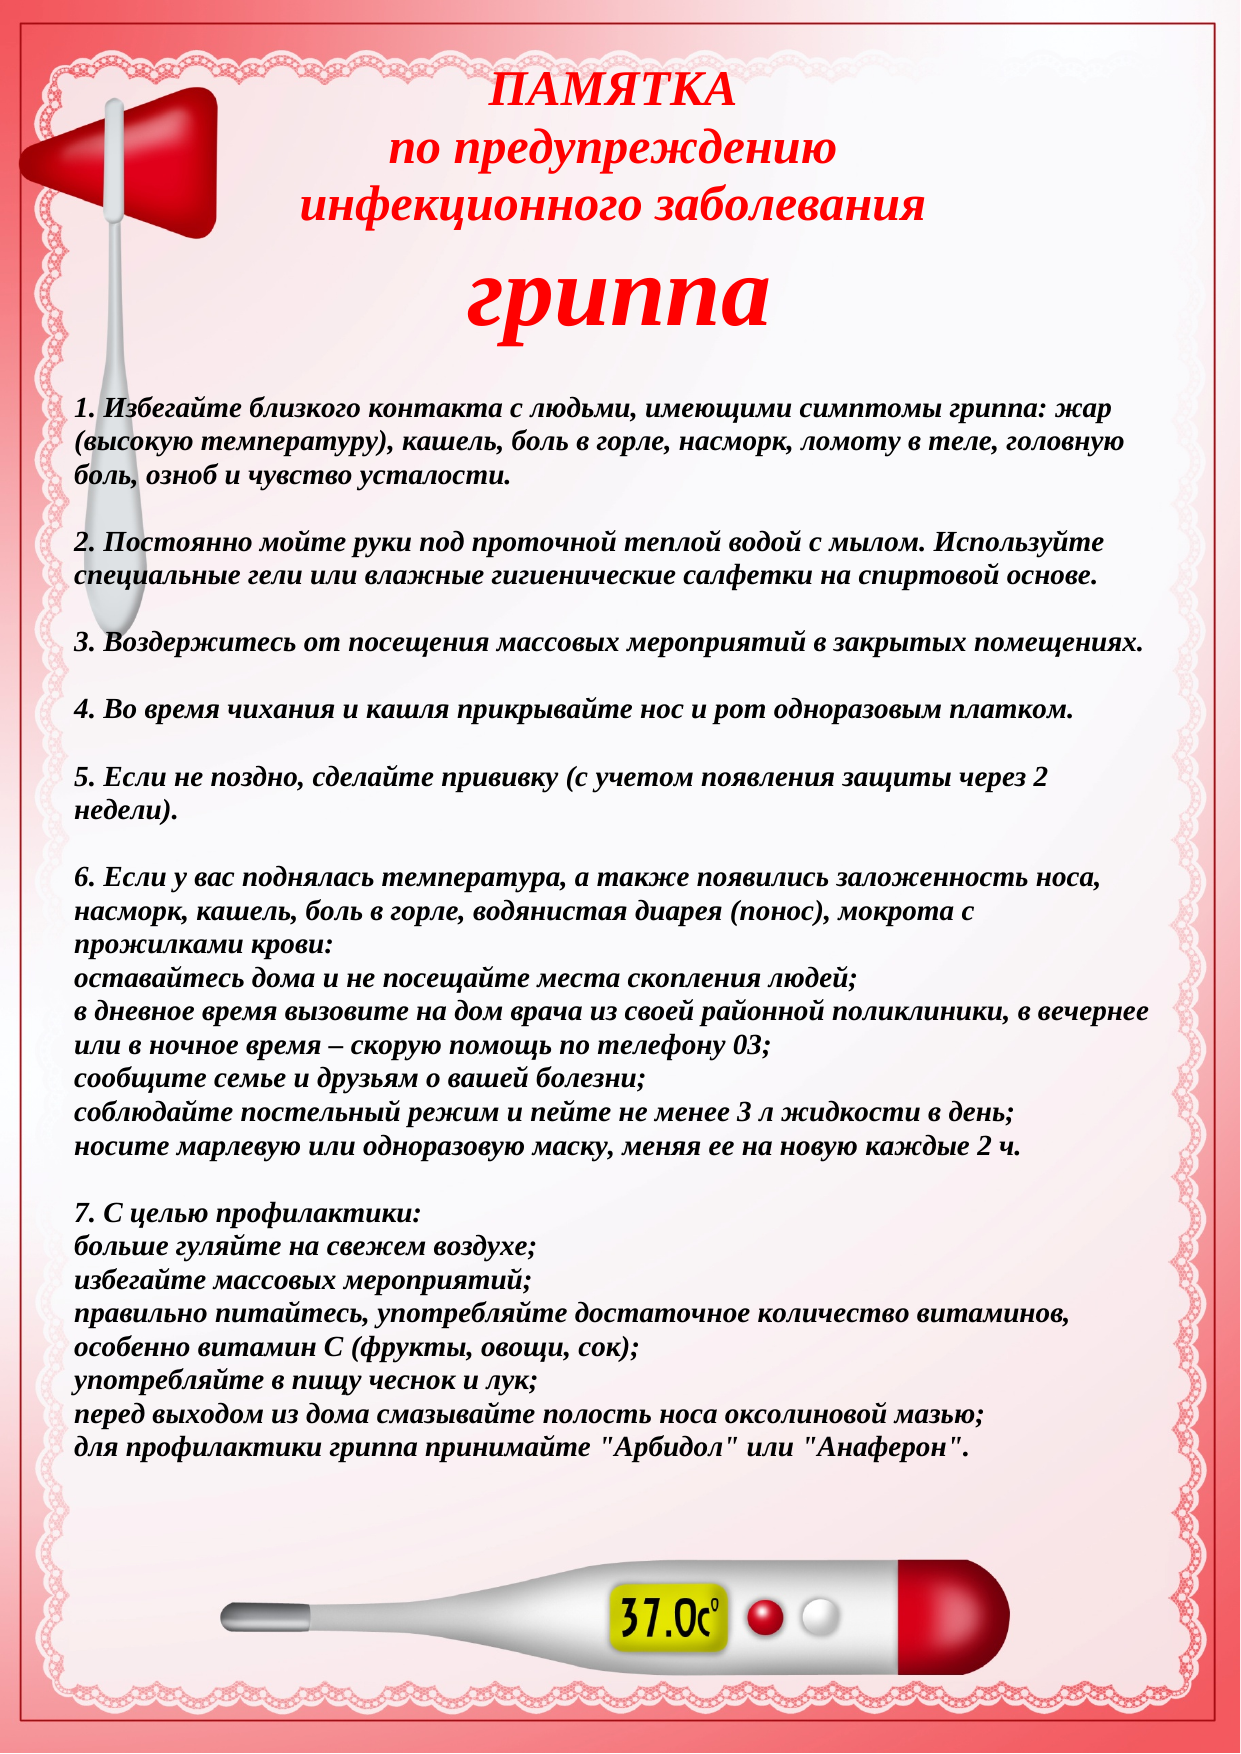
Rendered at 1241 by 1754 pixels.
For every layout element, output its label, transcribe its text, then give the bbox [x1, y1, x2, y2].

text ПАМЯТКА [74, 59, 1152, 117]
text оставайтесь дома и не посещайте места скопления людей; [74, 960, 1152, 993]
picture [0, 0, 1241, 1753]
text 4. Во время чихания и кашля прикрывайте нос и рот одноразовым платком. [74, 692, 1152, 725]
text сообщите семье и друзьям о вашей болезни; [74, 1061, 1152, 1094]
text по предупреждению [74, 117, 1152, 174]
text инфекционного заболевания [74, 174, 1152, 232]
text гриппа [74, 232, 1152, 347]
text 1. Избегайте близкого контакта с людьми, имеющими симптомы гриппа: жар (высокую температуру), кашель, боль в горле, насморк, ломоту в теле, головную боль, озноб и чувство усталости. [74, 390, 1152, 490]
text 7. С целью профилактики: [74, 1195, 1152, 1228]
text для профилактики гриппа принимайте "Арбидол" или "Анаферон". [74, 1429, 1152, 1463]
text 5. Если не поздно, сделайте прививку (с учетом появления защиты через 2 недели). [74, 759, 1152, 826]
text употребляйте в пищу чеснок и лук; [74, 1362, 1152, 1396]
text в дневное время вызовите на дом врача из своей районной поликлиники, в вечернее или в ночное время – скорую помощь по телефону 03; [74, 993, 1152, 1061]
text избегайте массовых мероприятий; [74, 1262, 1152, 1295]
text 2. Постоянно мойте руки под проточной теплой водой с мылом. Используйте специальные гели или влажные гигиенические салфетки на спиртовой основе. [74, 524, 1152, 591]
text носите марлевую или одноразовую маску, меняя ее на новую каждые 2 ч. [74, 1128, 1152, 1161]
text правильно питайтесь, употребляйте достаточное количество витаминов, особенно витамин С (фрукты, овощи, сок); [74, 1295, 1152, 1362]
text соблюдайте постельный режим и пейте не менее 3 л жидкости в день; [74, 1094, 1152, 1128]
text перед выходом из дома смазывайте полость носа оксолиновой мазью; [74, 1396, 1152, 1429]
text больше гуляйте на свежем воздухе; [74, 1228, 1152, 1262]
text 6. Если у вас поднялась температура, а также появились заложенность носа, насморк, кашель, боль в горле, водянистая диарея (понос), мокрота с прожилками крови: [74, 859, 1152, 960]
text 3. Воздержитесь от посещения массовых мероприятий в закрытых помещениях. [74, 624, 1152, 658]
